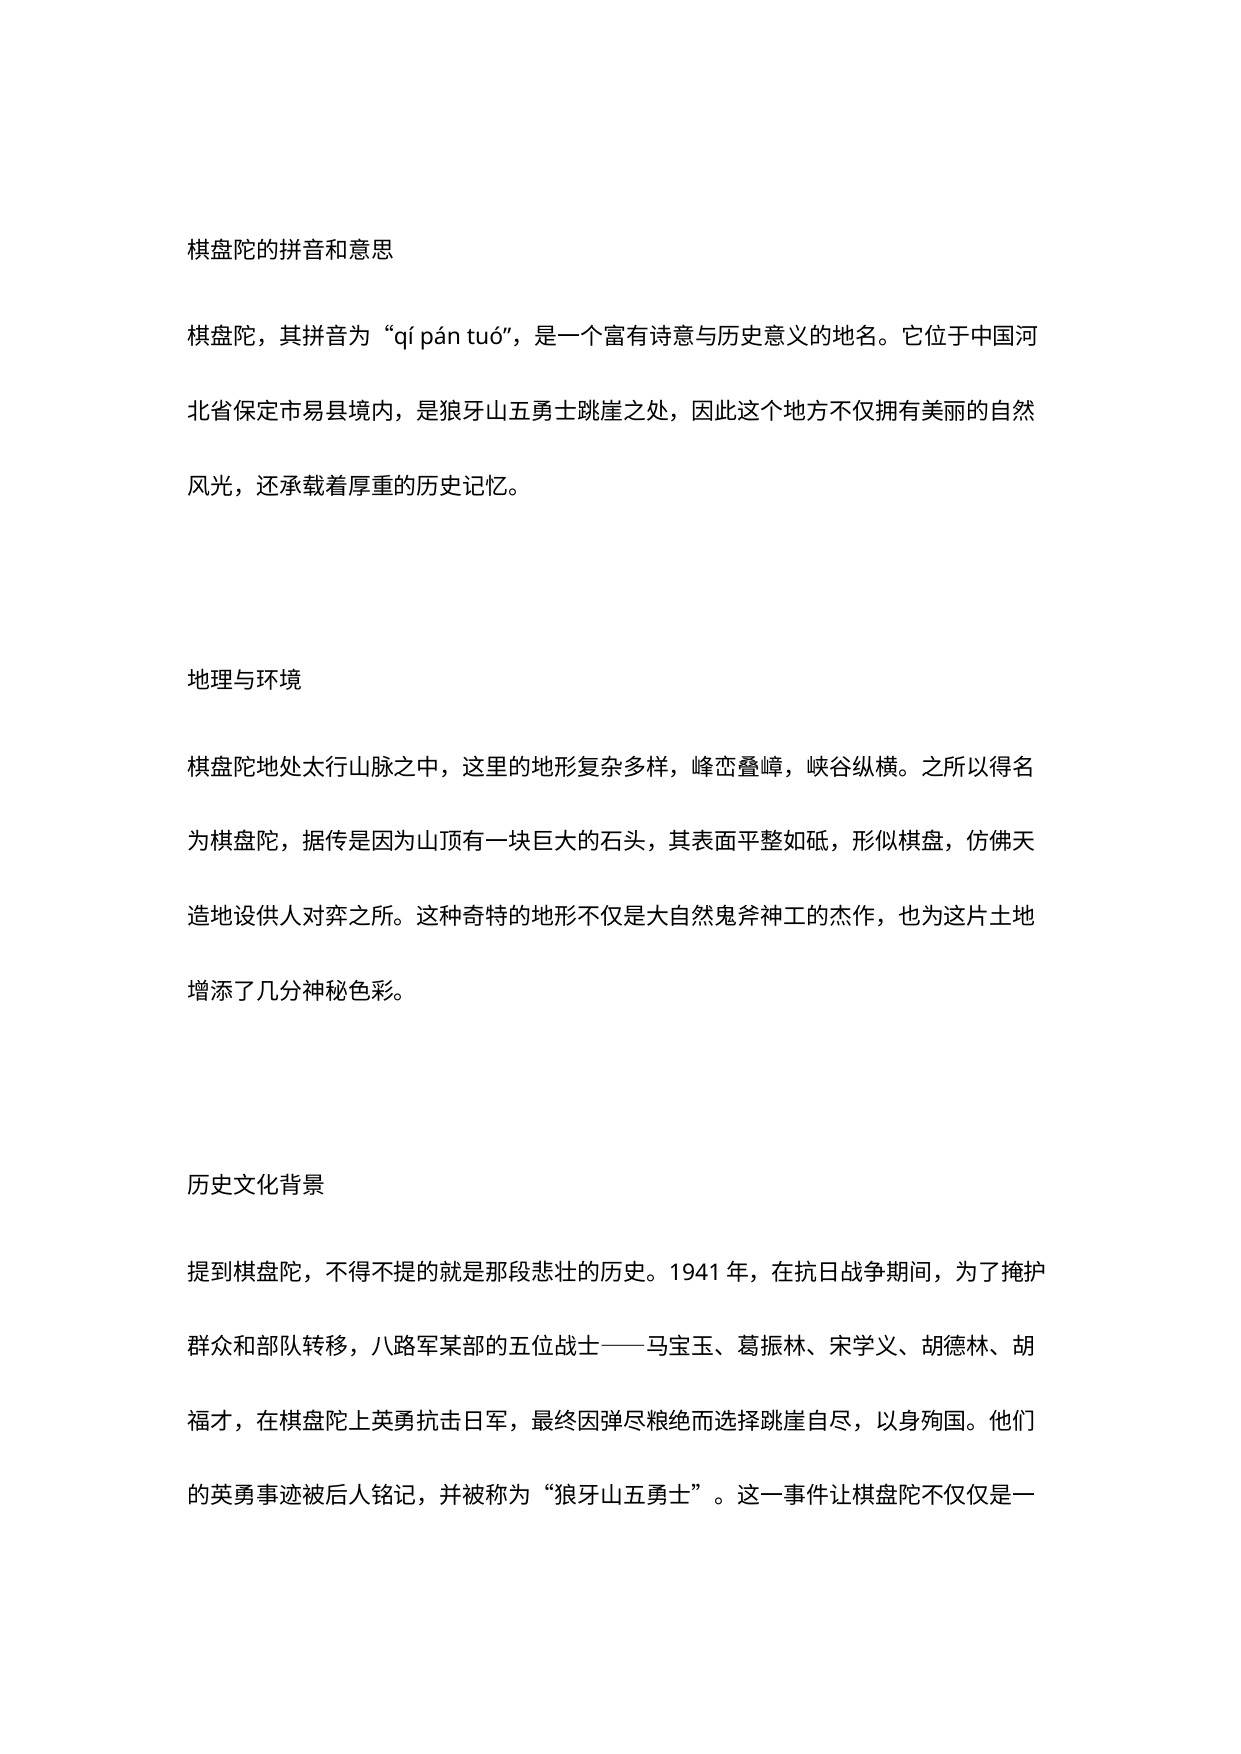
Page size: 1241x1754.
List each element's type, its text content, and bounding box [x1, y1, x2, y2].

text 历史文化背景 [187, 1151, 1053, 1216]
text 棋盘陀，其拼音为“qí pán tuó”，是一个富有诗意与历史意义的地名。它位于中国河北省保定市易县境内，是狼牙山五勇士跳崖之处，因此这个地方不仅拥有美丽的自然风光，还承载着厚重的历史记忆。 [187, 302, 1053, 517]
text 棋盘陀的拼音和意思 [187, 216, 1053, 281]
text 棋盘陀地处太行山脉之中，这里的地形复杂多样，峰峦叠嶂，峡谷纵横。之所以得名为棋盘陀，据传是因为山顶有一块巨大的石头，其表面平整如砥，形似棋盘，仿佛天造地设供人对弈之所。这种奇特的地形不仅是大自然鬼斧神工的杰作，也为这片土地增添了几分神秘色彩。 [187, 733, 1053, 1022]
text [187, 1237, 1053, 1527]
text 地理与环境 [187, 646, 1053, 711]
